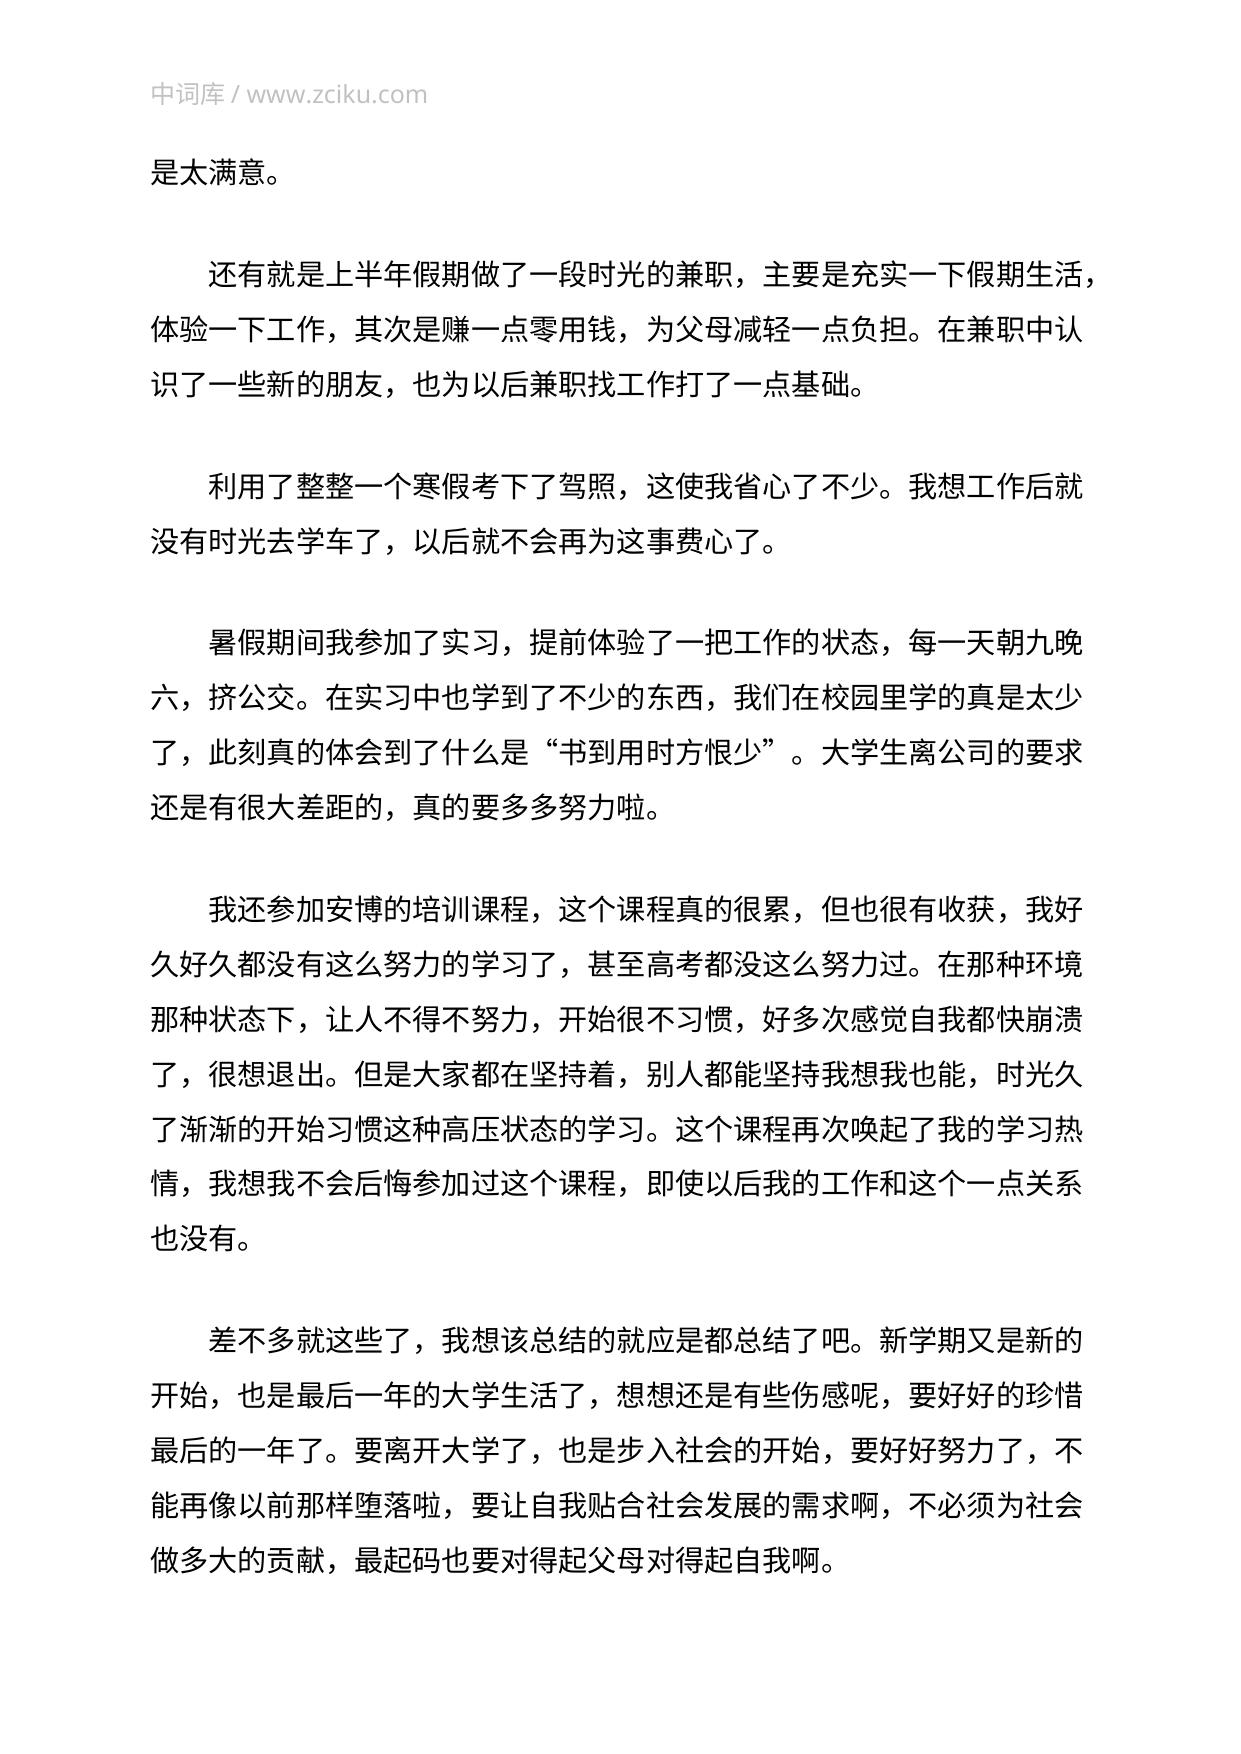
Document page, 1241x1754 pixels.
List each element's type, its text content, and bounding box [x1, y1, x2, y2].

text 暑假期间我参加了实习，提前体验了一把工作的状态，每一天朝九晚六，挤公交。在实习中也学到了不少的东西，我们在校园里学的真是太少了，此刻真的体会到了什么是“书到用时方恨少”。大学生离公司的要求还是有很大差距的，真的要多多努力啦。 [150, 620, 1090, 827]
text 我还参加安博的培训课程，这个课程真的很累，但也很有收获，我好久好久都没有这么努力的学习了，甚至高考都没这么努力过。在那种环境那种状态下，让人不得不努力，开始很不习惯，好多次感觉自我都快崩溃了，很想退出。但是大家都在坚持着，别人都能坚持我想我也能，时光久了渐渐的开始习惯这种高压状态的学习。这个课程再次唤起了我的学习热情，我想我不会后悔参加过这个课程，即使以后我的工作和这个一点关系也没有。 [150, 886, 1090, 1258]
text 还有就是上半年假期做了一段时光的兼职，主要是充实一下假期生活，体验一下工作，其次是赚一点零用钱，为父母减轻一点负担。在兼职中认识了一些新的朋友，也为以后兼职找工作打了一点基础。 [150, 252, 1090, 404]
text 差不多就这些了，我想该总结的就应是都总结了吧。新学期又是新的开始，也是最后一年的大学生活了，想想还是有些伤感呢，要好好的珍惜最后的一年了。要离开大学了，也是步入社会的开始，要好好努力了，不能再像以前那样堕落啦，要让自我贴合社会发展的需求啊，不必须为社会做多大的贡献，最起码也要对得起父母对得起自我啊。 [150, 1318, 1090, 1579]
text 利用了整整一个寒假考下了驾照，这使我省心了不少。我想工作后就没有时光去学车了，以后就不会再为这事费心了。 [150, 463, 1090, 561]
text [150, 150, 1090, 192]
